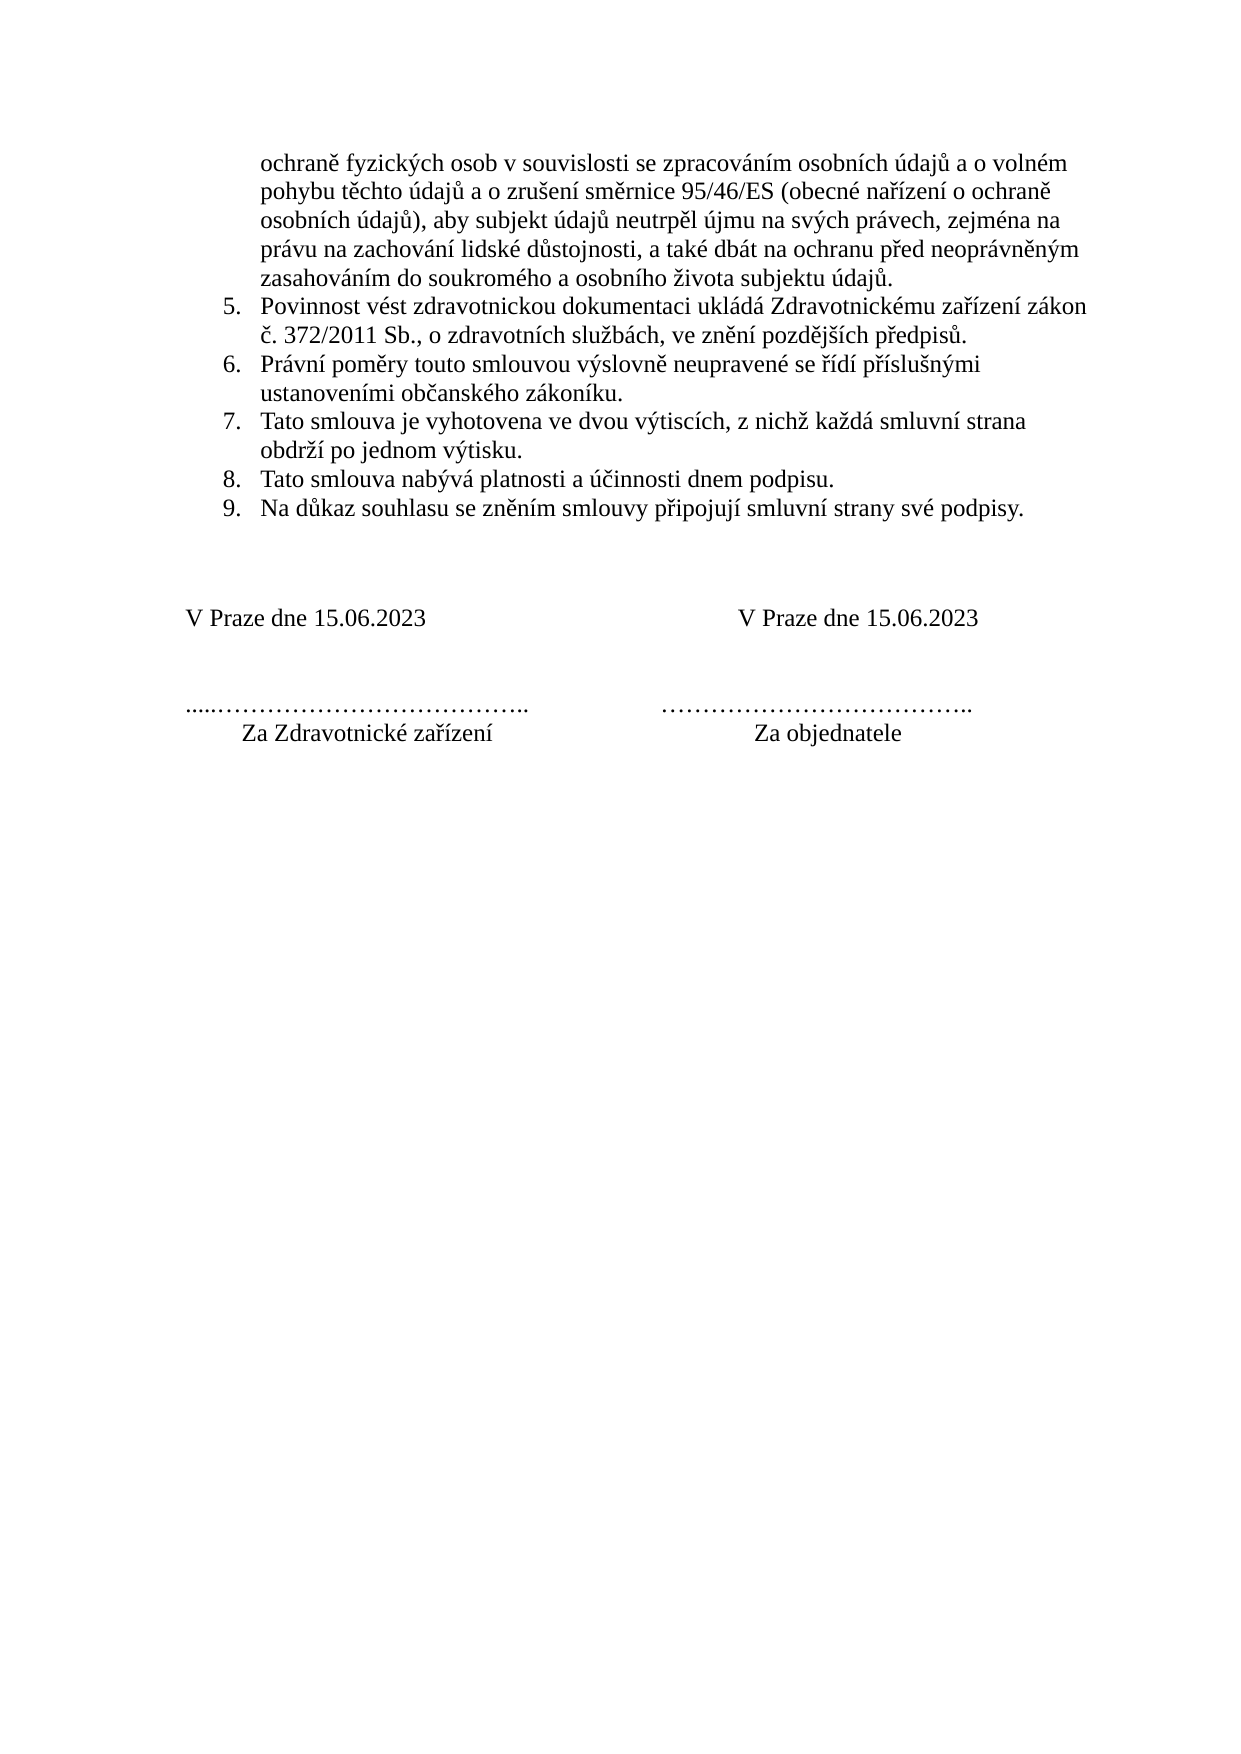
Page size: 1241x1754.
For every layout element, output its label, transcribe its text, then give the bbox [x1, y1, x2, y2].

list Na důkaz souhlasu se zněním smlouvy připojují smluvní strany své podpisy. [223, 493, 1093, 521]
text Za Zdravotnické zařízení Za objednatele [185, 718, 1093, 747]
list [223, 148, 1093, 291]
text V Praze dne 15.06.2023 V Praze dne 15.06.2023 [185, 603, 1093, 632]
list Tato smlouva je vyhotovena ve dvou výtiscích, z nichž každá smluvní strana obdrží po jednom výtisku. [223, 406, 1093, 464]
text .....……………………………….. ……………………………….. [185, 689, 1093, 718]
list Právní poměry touto smlouvou výslovně neupravené se řídí příslušnými ustanoveními občanského zákoníku. [223, 349, 1093, 406]
list Povinnost vést zdravotnickou dokumentaci ukládá Zdravotnickému zařízení zákon č. 372/2011 Sb., o zdravotních službách, ve znění pozdějších předpisů. [223, 291, 1093, 349]
list Tato smlouva nabývá platnosti a účinnosti dnem podpisu. [223, 464, 1093, 493]
